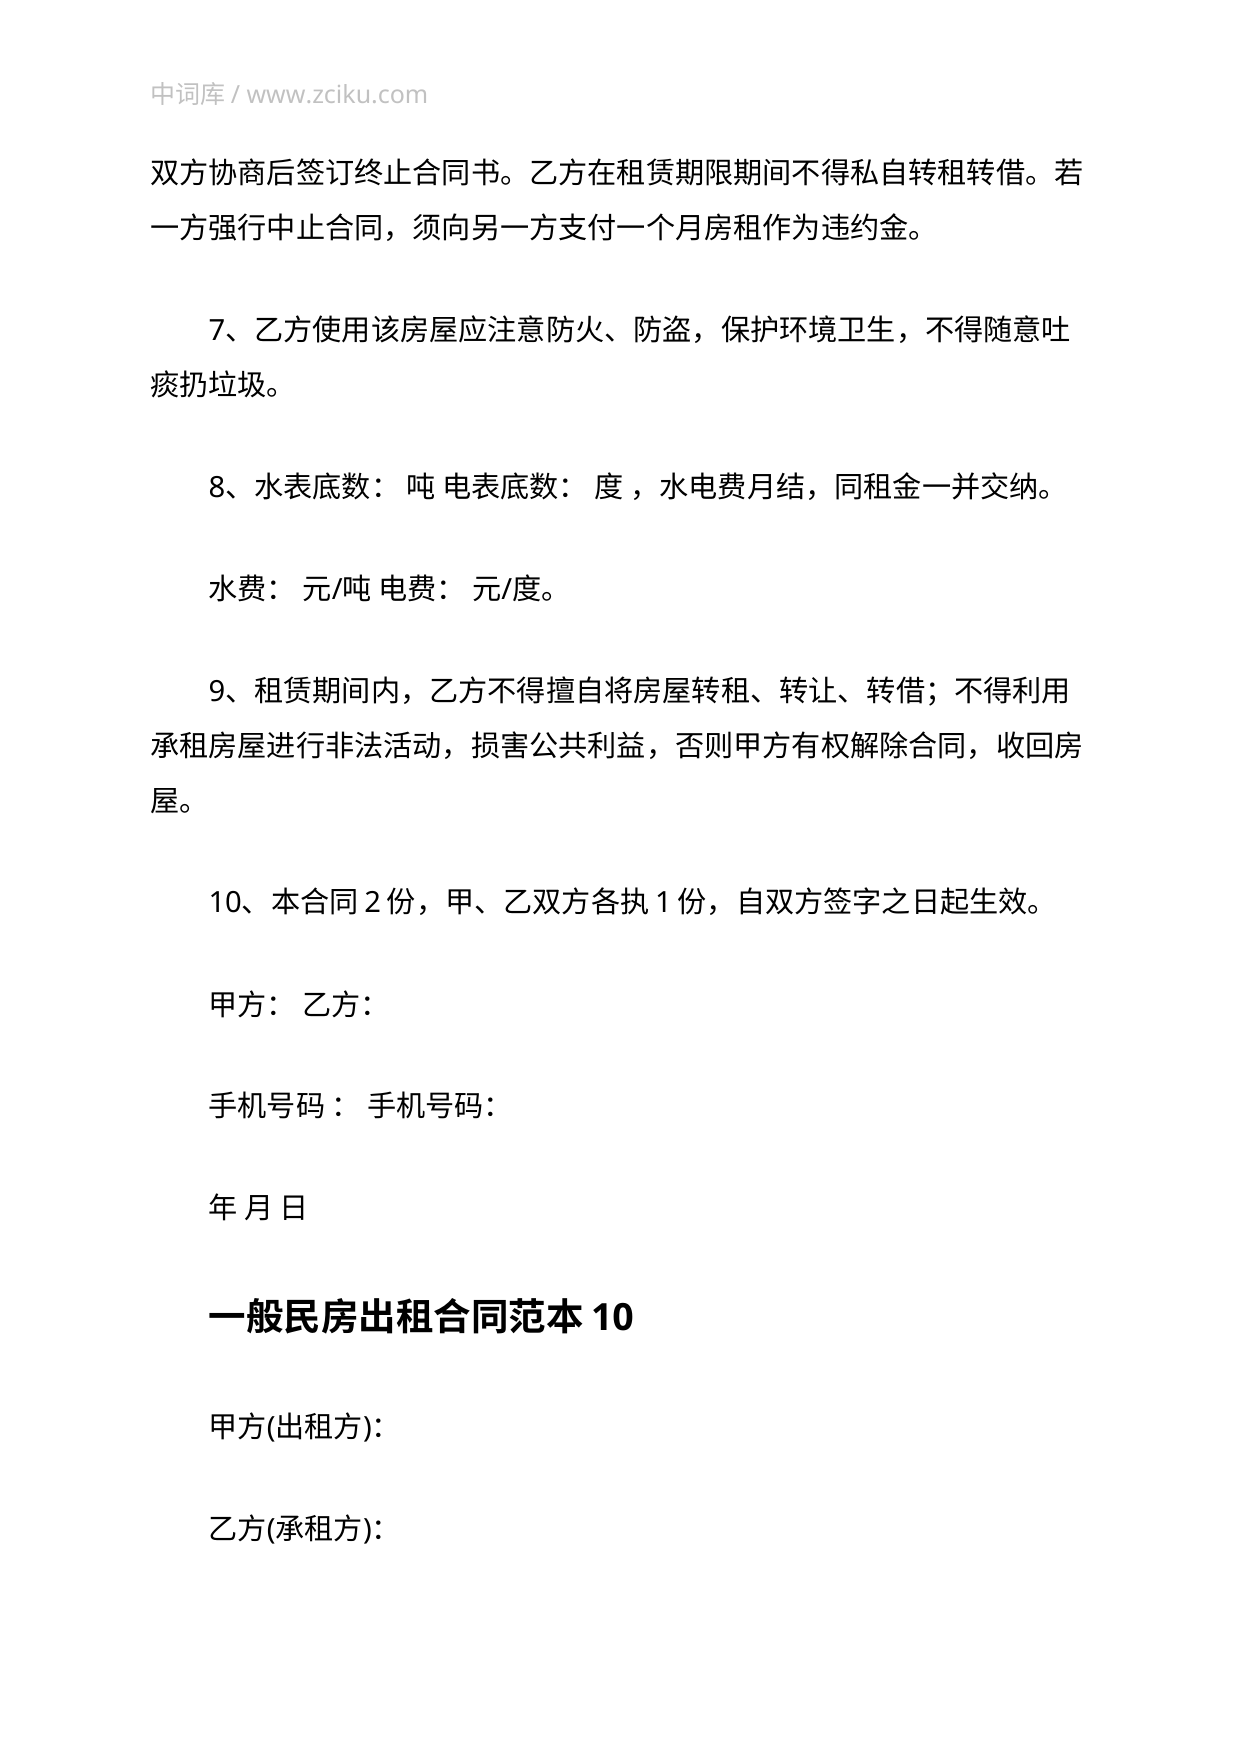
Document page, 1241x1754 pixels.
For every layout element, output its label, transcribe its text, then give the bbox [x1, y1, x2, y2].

text 9、租赁期间内，乙方不得擅自将房屋转租、转让、转借；不得利用承租房屋进行非法活动，损害公共利益，否则甲方有权解除合同，收回房屋。 [150, 667, 1090, 819]
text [150, 150, 1090, 247]
text 甲方： 乙方： [150, 981, 1090, 1023]
text 一般民房出租合同范本10 [150, 1286, 1090, 1341]
text 水费： 元/吨 电费： 元/度。 [150, 565, 1090, 608]
text 甲方(出租方)： [150, 1404, 1090, 1446]
text 手机号码 ： 手机号码： [150, 1083, 1090, 1125]
text 年 月 日 [150, 1184, 1090, 1227]
text 8、水表底数： 吨 电表底数： 度 ，水电费月结，同租金一并交纳。 [150, 463, 1090, 506]
text 10、本合同2份，甲、乙双方各执1份，自双方签字之日起生效。 [150, 879, 1090, 921]
text 7、乙方使用该房屋应注意防火、防盗，保护环境卫生，不得随意吐痰扔垃圾。 [150, 307, 1090, 404]
text 乙方(承租方)： [150, 1506, 1090, 1548]
